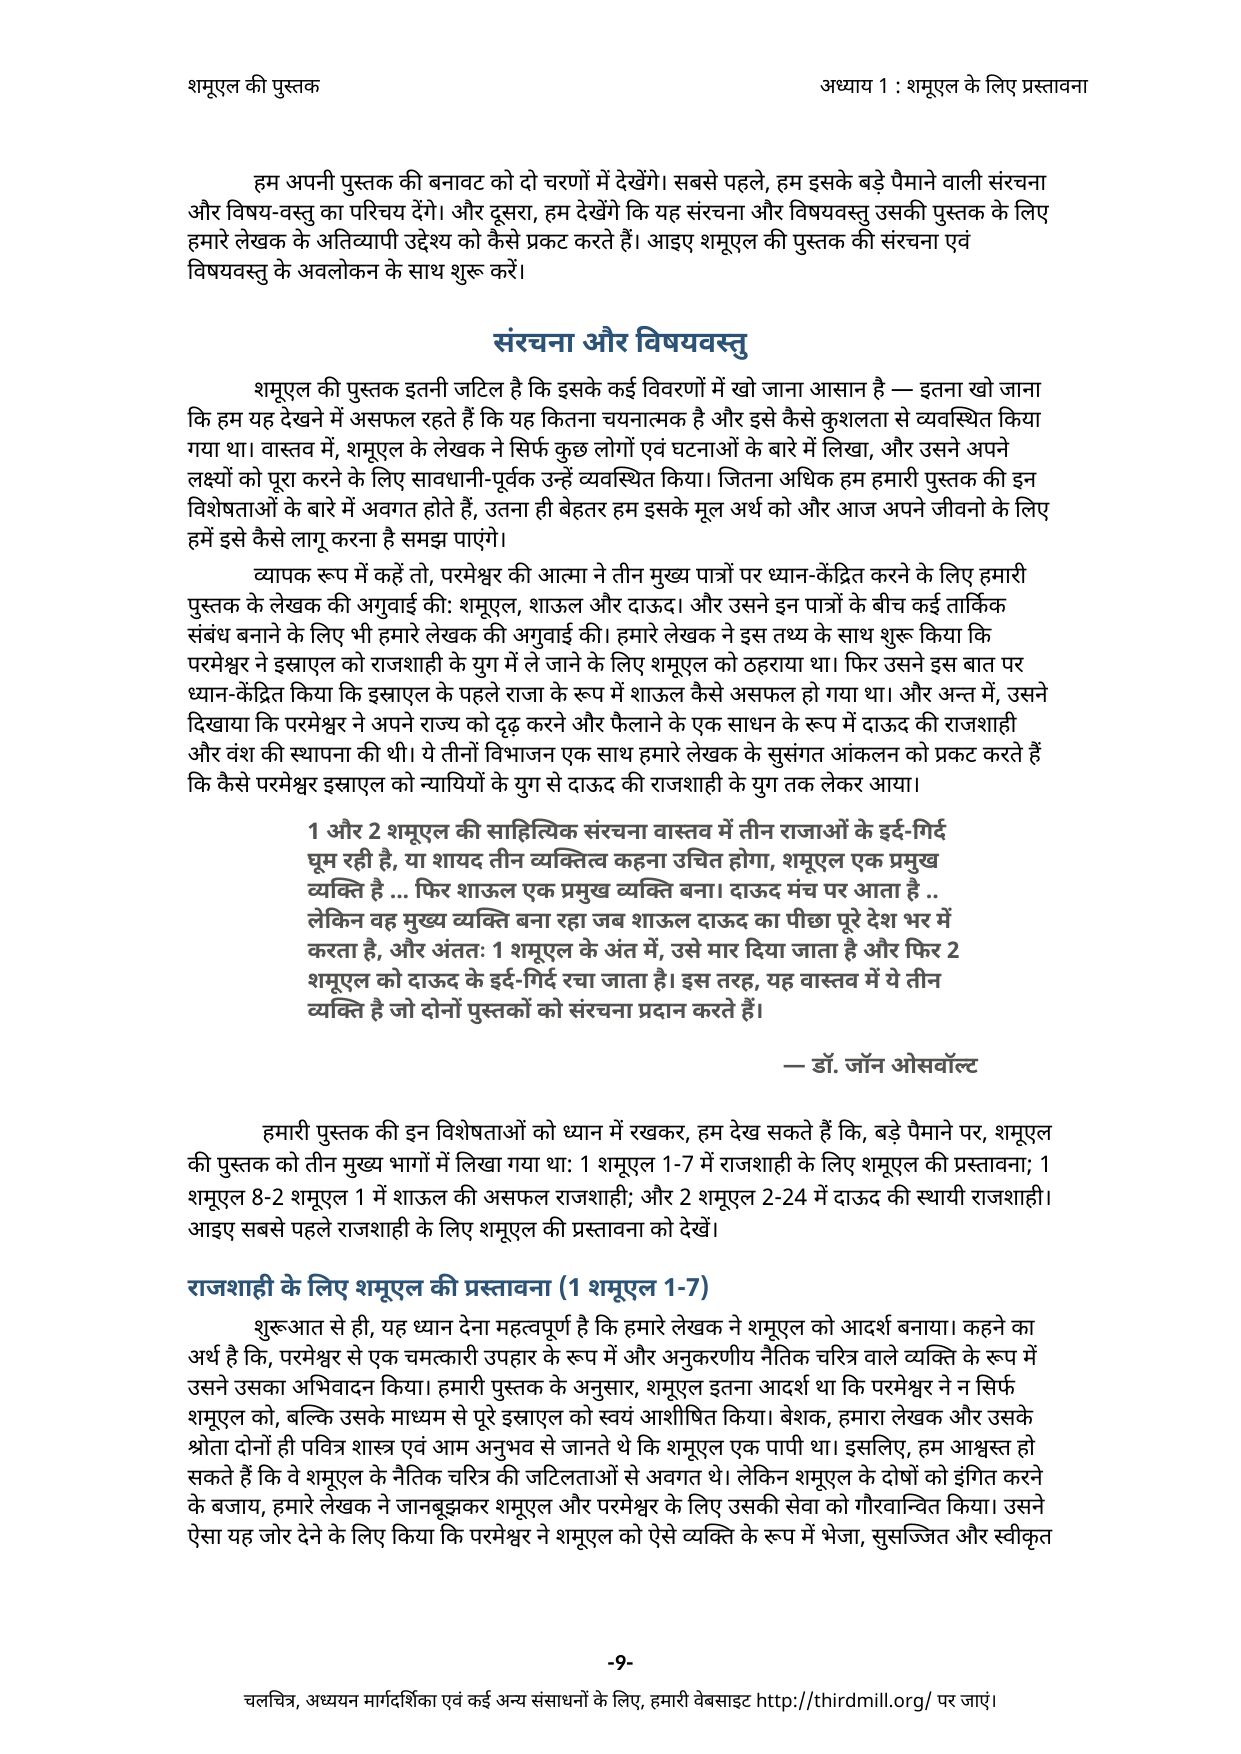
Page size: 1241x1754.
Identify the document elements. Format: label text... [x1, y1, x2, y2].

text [187, 1315, 1053, 1554]
text 1 और 2 शमूएल की साहित्यिक संरचना वास्तव में तीन राजाओं के इर्द-गिर्द घूम रही है, या शायद तीन व्यक्तित्व कहना उचित होगा, शमूएल एक प्रमुख व्यक्ति है ... फिर शाऊल एक प्रमुख व्यक्ति बना। दाऊद मंच पर आता है .. लेकिन वह मुख्य व्यक्ति बना रहा जब शाऊल दाऊद का पीछा पूरे देश भर में करता है, और अंततः 1 शमूएल के अंत में, उसे मार दिया जाता है और फिर 2 शमूएल को दाऊद के इर्द-गिर्द रचा जाता है। इस तरह, यह वास्तव में ये तीन व्यक्ति है जो दोनों पुस्तकों को संरचना प्रदान करते हैं। [307, 818, 978, 1028]
text हम अपनी पुस्तक की बनावट को दो चरणों में देखेंगे। सबसे पहले, हम इसके बड़े पैमाने वाली संरचना और विषय-वस्तु का परिचय देंगे। और दूसरा, हम देखेंगे कि यह संरचना और विषयवस्तु उसकी पुस्तक के लिए हमारे लेखक के अतिव्यापी उद्देश्य को कैसे प्रकट करते हैं। आइए शमूएल की पुस्तक की संरचना एवं विषयवस्तु के अवलोकन के साथ शुरू करें। [187, 169, 1053, 289]
text हमारी पुस्तक की इन विशेषताओं को ध्यान में रखकर, हम देख सकते हैं कि, बड़े पैमाने पर, शमूएल की पुस्तक को तीन मुख्य भागों में लिखा गया था: 1 शमूएल 1-7 में राजशाही के लिए शमूएल की प्रस्तावना; 1 शमूएल 8-2 शमूएल 1 में शाऊल की असफल राजशाही; और 2 शमूएल 2-24 में दाऊद की स्थायी राजशाही। आइए सबसे पहले राजशाही के लिए शमूएल की प्रस्तावना को देखें। [187, 1120, 1053, 1247]
text शमूएल की पुस्तक इतनी जटिल है कि इसके कई विवरणों में खो जाना आसान है — इतना खो जाना कि हम यह देखने में असफल रहते हैं कि यह कितना चयनात्मक है और इसे कैसे कुशलता से व्यवस्थित किया गया था। वास्तव में, शमूएल के लेखक ने सिर्फ कुछ लोगों एवं घटनाओं के बारे में लिखा, और उसने अपने लक्ष्यों को पूरा करने के लिए सावधानी-पूर्वक उन्हें व्यवस्थित किया। जितना अधिक हम हमारी पुस्तक की इन विशेषताओं के बारे में अवगत होते हैं, उतना ही बेहतर हम इसके मूल अर्थ को और आज अपने जीवनो के लिए हमें इसे कैसे लागू करना है समझ पाएंगे। [187, 377, 1053, 556]
subtitle संरचना और विषयवस्तु [187, 327, 1053, 364]
text व्यापक रूप में कहें तो, परमेश्वर की आत्मा ने तीन मुख्य पात्रों पर ध्यान-केंद्रित करने के लिए हमारी पुस्तक के लेखक की अगुवाई की: शमूएल, शाऊल और दाऊद। और उसने इन पात्रों के बीच कई तार्किक संबंध बनाने के लिए भी हमारे लेखक की अगुवाई की। हमारे लेखक ने इस तथ्य के साथ शुरू किया कि परमेश्वर ने इस्राएल को राजशाही के युग में ले जाने के लिए शमूएल को ठहराया था। फिर उसने इस बात पर ध्यान-केंद्रित किया कि इस्राएल के पहले राजा के रूप में शाऊल कैसे असफल हो गया था। और अन्त में, उसने दिखाया कि परमेश्वर ने अपने राज्य को दृढ़ करने और फैलाने के एक साधन के रूप में दाऊद की राजशाही और वंश की स्थापना की थी। ये तीनों विभाजन एक साथ हमारे लेखक के सुसंगत आंकलन को प्रकट करते हैं कि कैसे परमेश्वर इस्राएल को न्यायियों के युग से दाऊद की राजशाही के युग तक लेकर आया। [187, 563, 1053, 802]
text — डॉ. जॉन ओसवॉल्ट [187, 1053, 978, 1083]
subtitle राजशाही के लिए शमूएल की प्रस्तावना (1 शमूएल 1-7) [187, 1274, 1053, 1307]
